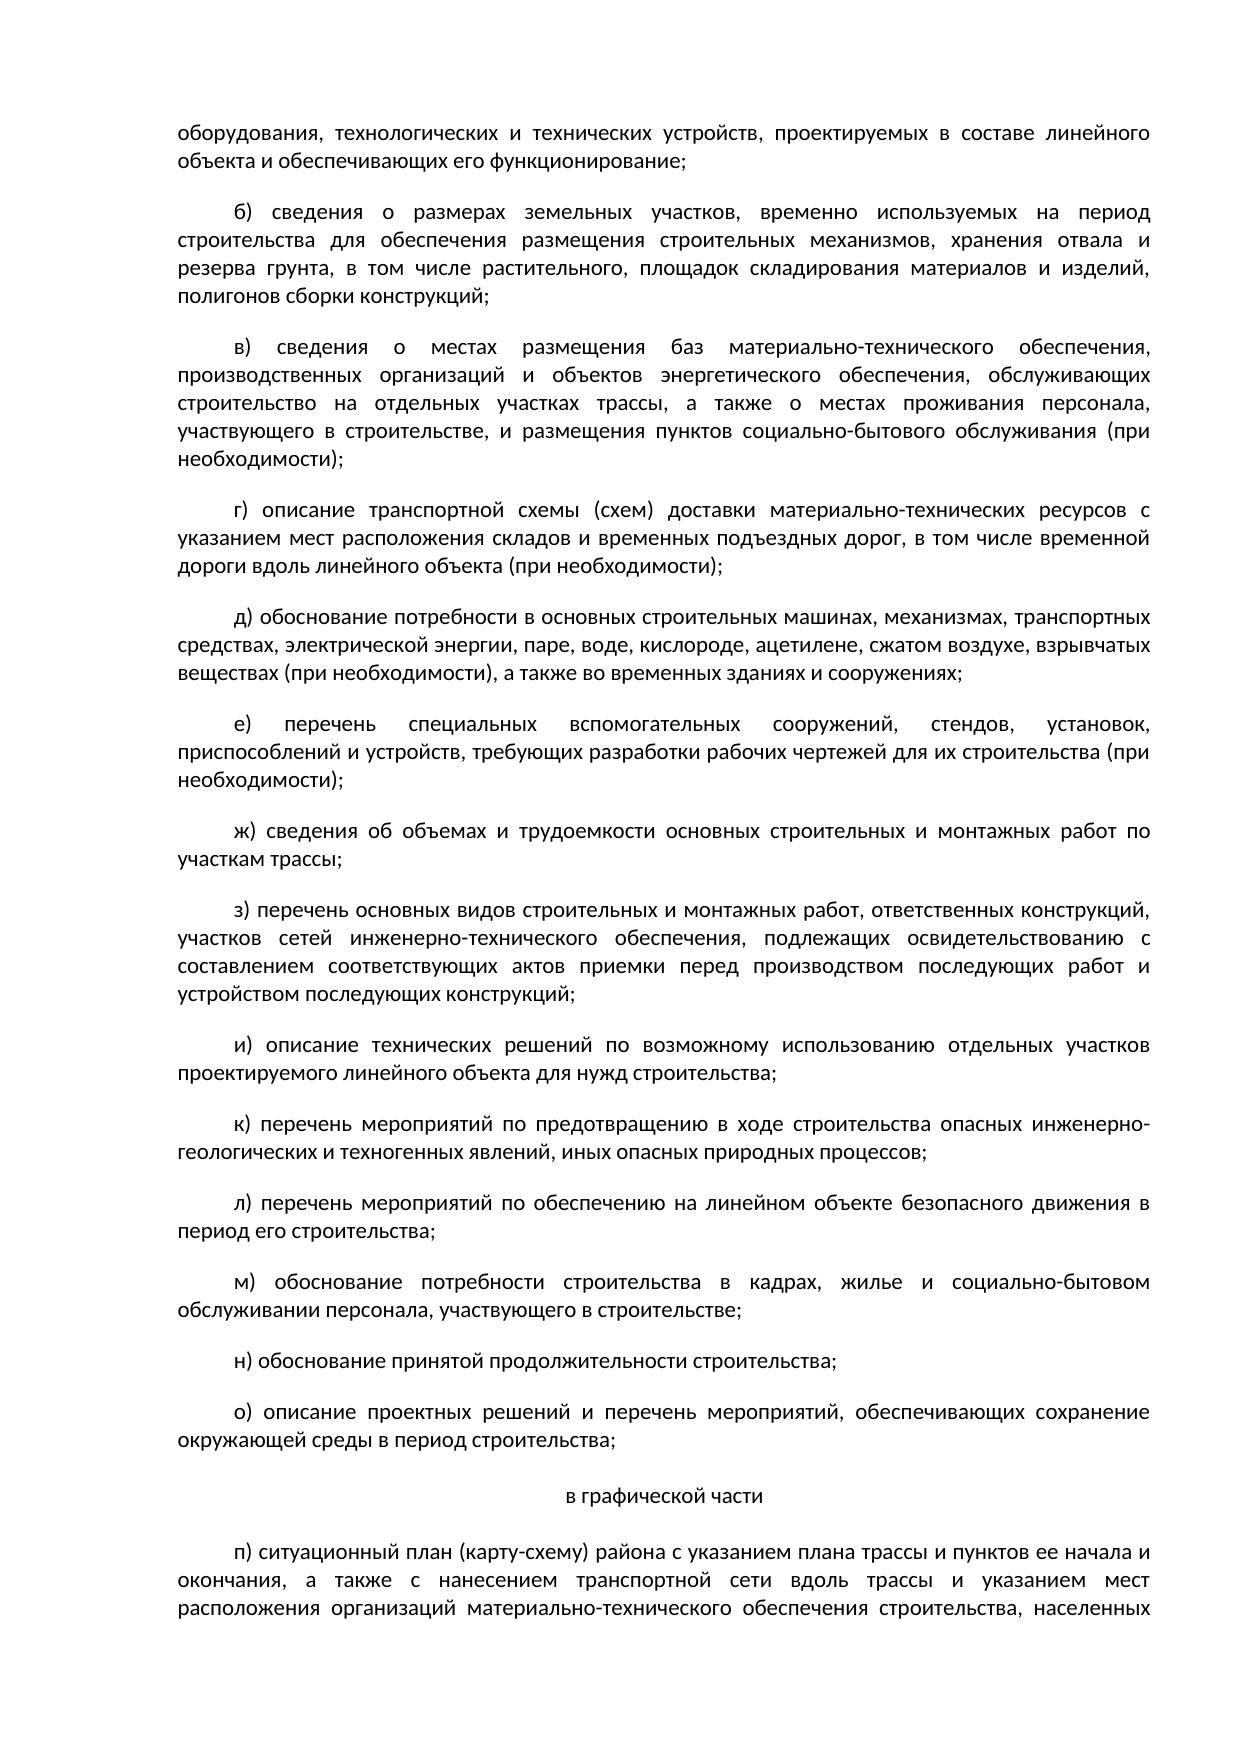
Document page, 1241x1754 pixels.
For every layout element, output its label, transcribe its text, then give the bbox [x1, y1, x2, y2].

text б) сведения о размерах земельных участков, временно используемых на период строительства для обеспечения размещения строительных механизмов, хранения отвала и резерва грунта, в том числе растительного, площадок складирования материалов и изделий, полигонов сборки конструкций; [177, 197, 1152, 309]
text з) перечень основных видов строительных и монтажных работ, ответственных конструкций, участков сетей инженерно-технического обеспечения, подлежащих освидетельствованию с составлением соответствующих актов приемки перед производством последующих работ и устройством последующих конструкций; [177, 895, 1152, 1007]
text к) перечень мероприятий по предотвращению в ходе строительства опасных инженерно-геологических и техногенных явлений, иных опасных природных процессов; [177, 1109, 1152, 1165]
text н) обоснование принятой продолжительности строительства; [177, 1346, 1152, 1374]
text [177, 118, 1152, 174]
text м) обоснование потребности строительства в кадрах, жилье и социально-бытовом обслуживании персонала, участвующего в строительстве; [177, 1267, 1152, 1323]
text г) описание транспортной схемы (схем) доставки материально-технических ресурсов с указанием мест расположения складов и временных подъездных дорог, в том числе временной дороги вдоль линейного объекта (при необходимости); [177, 495, 1152, 579]
text в) сведения о местах размещения баз материально-технического обеспечения, производственных организаций и объектов энергетического обеспечения, обслуживающих строительство на отдельных участках трассы, а также о местах проживания персонала, участвующего в строительстве, и размещения пунктов социально-бытового обслуживания (при необходимости); [177, 332, 1152, 472]
text о) описание проектных решений и перечень мероприятий, обеспечивающих сохранение окружающей среды в период строительства; [177, 1397, 1152, 1453]
text л) перечень мероприятий по обеспечению на линейном объекте безопасного движения в период его строительства; [177, 1188, 1152, 1244]
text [177, 1537, 1152, 1621]
text ж) сведения об объемах и трудоемкости основных строительных и монтажных работ по участкам трассы; [177, 816, 1152, 872]
text в графической части [177, 1481, 1152, 1509]
text д) обоснование потребности в основных строительных машинах, механизмах, транспортных средствах, электрической энергии, паре, воде, кислороде, ацетилене, сжатом воздухе, взрывчатых веществах (при необходимости), а также во временных зданиях и сооружениях; [177, 602, 1152, 686]
text и) описание технических решений по возможному использованию отдельных участков проектируемого линейного объекта для нужд строительства; [177, 1030, 1152, 1086]
text е) перечень специальных вспомогательных сооружений, стендов, установок, приспособлений и устройств, требующих разработки рабочих чертежей для их строительства (при необходимости); [177, 709, 1152, 793]
